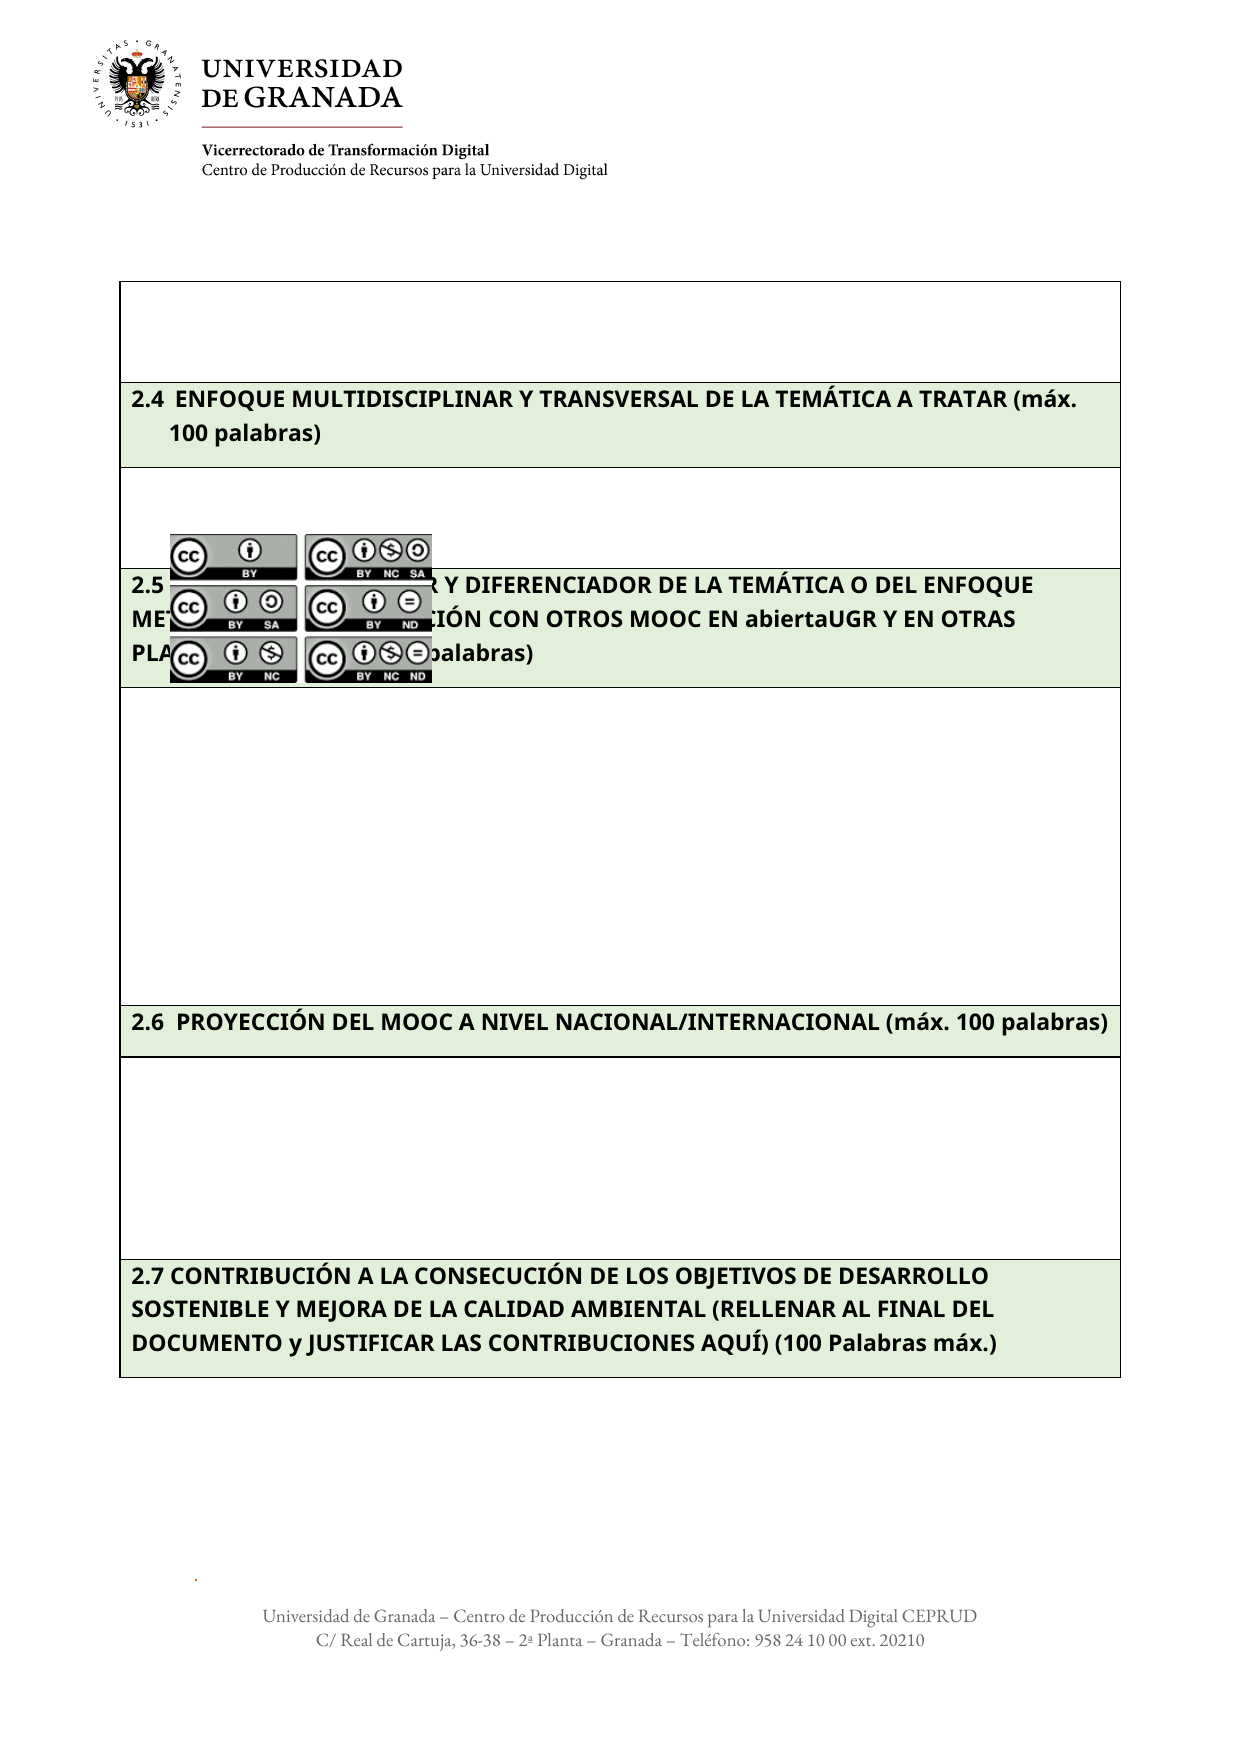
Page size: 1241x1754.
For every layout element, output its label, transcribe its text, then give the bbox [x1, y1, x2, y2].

table_cell [121, 1058, 1120, 1259]
picture [170, 534, 432, 683]
table_cell [121, 688, 1120, 1005]
table_cell ENFOQUE MULTIDISCIPLINAR Y TRANSVERSAL DE LA TEMÁTICA A TRATAR (máx. 100 palabras) [121, 383, 1120, 467]
table_cell 2.5 CARÁCTER INNOVADOR Y DIFERENCIADOR DE LA TEMÁTICA O DEL ENFOQUE METODOLÓGICO EN RELACIÓN CON OTROS MOOC EN abiertaUGR Y EN OTRAS PLATAFORMAS (máx. 200 palabras) [121, 569, 1120, 687]
picture [73, 14, 621, 212]
table_cell [121, 468, 1120, 568]
table_cell 2.6 PROYECCIÓN DEL MOOC A NIVEL NACIONAL/INTERNACIONAL (máx. 100 palabras) [121, 1006, 1120, 1056]
table_cell [121, 282, 1120, 382]
table_cell 2.7 CONTRIBUCIÓN A LA CONSECUCIÓN DE LOS OBJETIVOS DE DESARROLLO SOSTENIBLE Y MEJORA DE LA CALIDAD AMBIENTAL (RELLENAR AL FINAL DEL DOCUMENTO y JUSTIFICAR LAS CONTRIBUCIONES AQUÍ) (100 Palabras máx.) [121, 1260, 1120, 1377]
